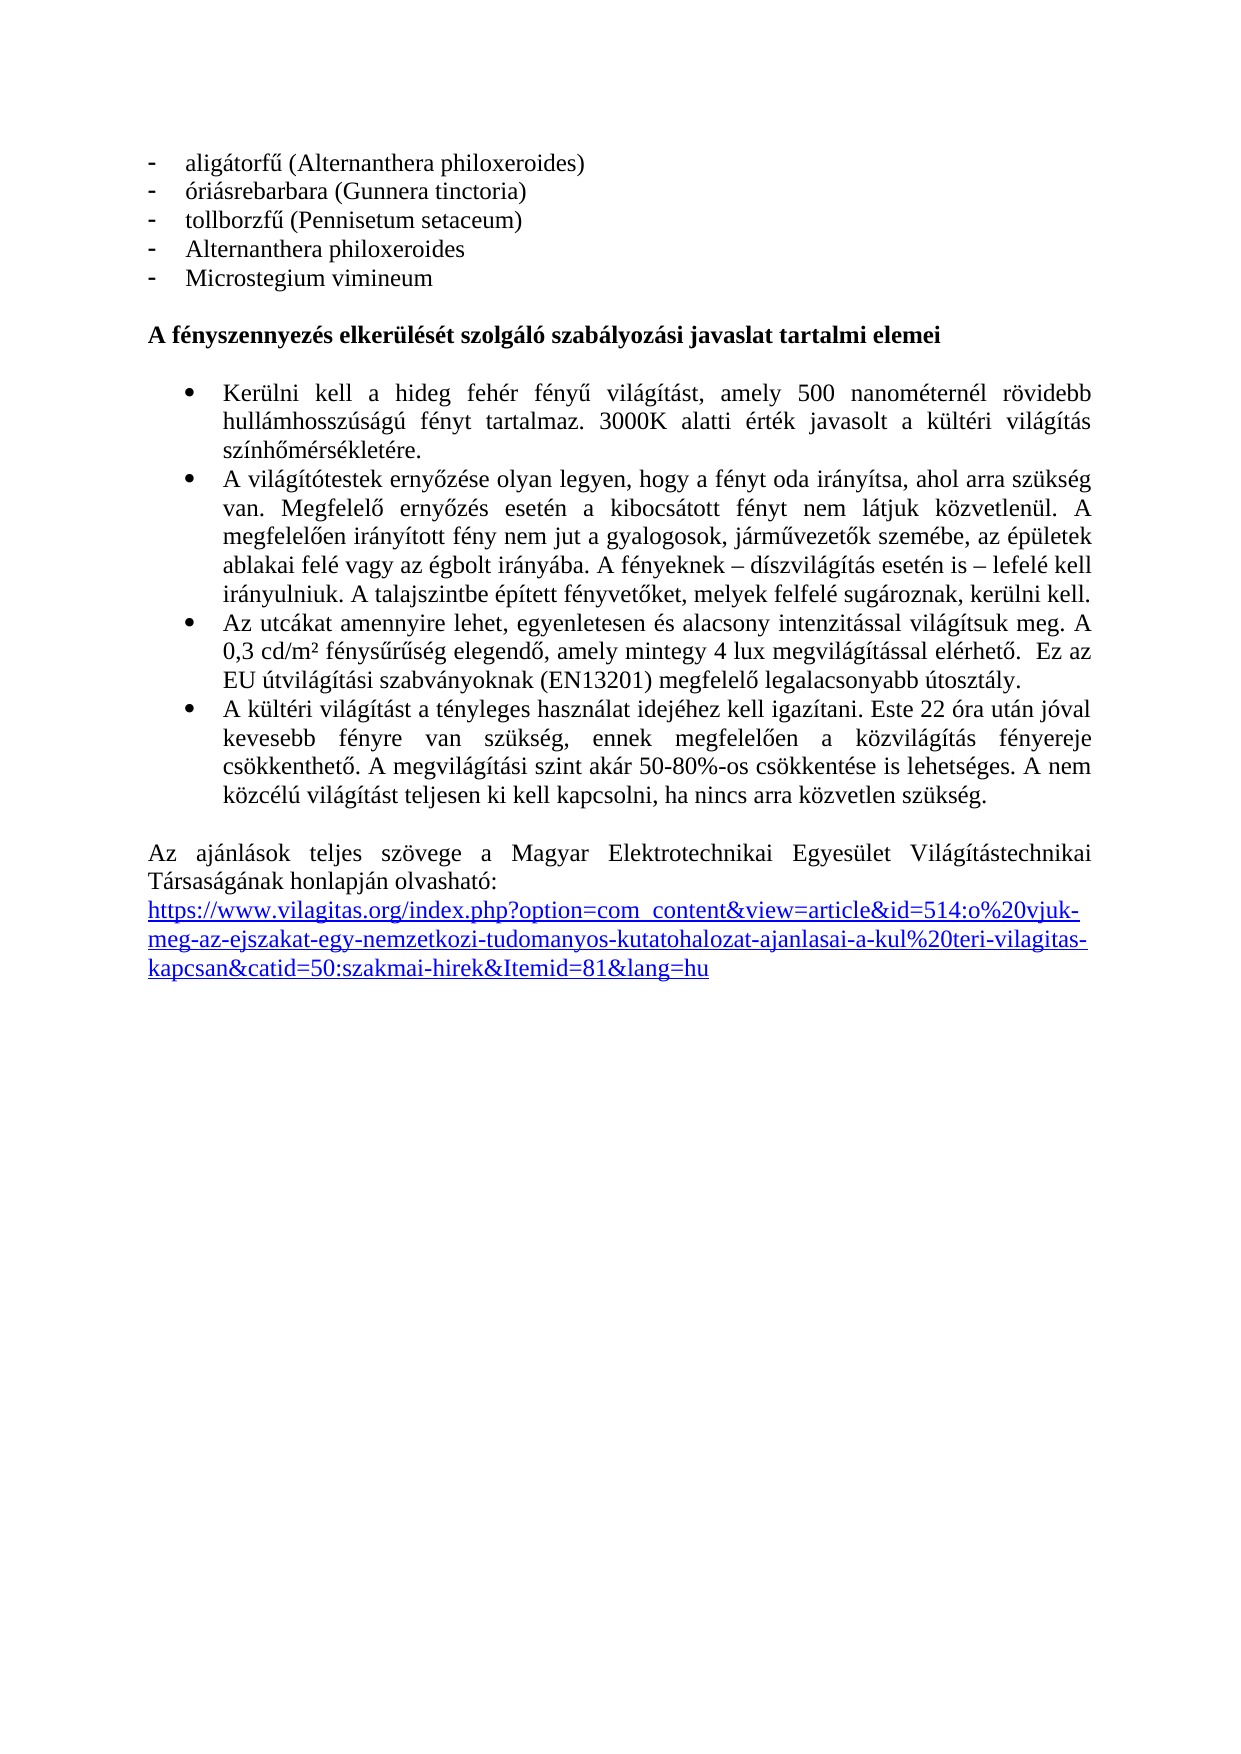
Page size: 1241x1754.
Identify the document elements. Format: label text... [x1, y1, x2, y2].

list aligátorfű (Alternanthera philoxeroides) [148, 148, 1092, 176]
list A kültéri világítást a tényleges használat idejéhez kell igazítani. Este 22 óra után jóval kevesebb fényre van szükség, ennek megfelelően a közvilágítás fényereje csökkenthető. A megvilágítási szint akár 50-80%-os csökkentése is lehetséges. A nem közcélú világítást teljesen ki kell kapcsolni, ha nincs arra közvetlen szükség. [185, 694, 1092, 809]
list Alternanthera philoxeroides [148, 234, 1092, 263]
text A fényszennyezés elkerülését szolgáló szabályozási javaslat tartalmi elemei [148, 320, 1092, 349]
text Az ajánlások teljes szövege a Magyar Elektrotechnikai Egyesület Világítástechnikai Társaságának honlapján olvasható: [148, 838, 1092, 895]
list Az utcákat amennyire lehet, egyenletesen és alacsony intenzitással világítsuk meg. A 0,3 cd/m² fénysűrűség elegendő, amely mintegy 4 lux megvilágítással elérhető. Ez az EU útvilágítási szabványoknak (EN13201) megfelelő legalacsonyabb útosztály. [185, 608, 1092, 694]
list Kerülni kell a hideg fehér fényű világítást, amely 500 nanométernél rövidebb hullámhosszúságú fényt tartalmaz. 3000K alatti érték javasolt a kültéri világítás színhőmérsékletére. [185, 378, 1092, 464]
list óriásrebarbara (Gunnera tinctoria) [148, 176, 1092, 205]
list Microstegium vimineum [148, 263, 1092, 291]
list A világítótestek ernyőzése olyan legyen, hogy a fényt oda irányítsa, ahol arra szükség van. Megfelelő ernyőzés esetén a kibocsátott fényt nem látjuk közvetlenül. A megfelelően irányított fény nem jut a gyalogosok, járművezetők szemébe, az épületek ablakai felé vagy az égbolt irányába. A fényeknek – díszvilágítás esetén is – lefelé kell irányulniuk. A talajszintbe épített fényvetőket, melyek felfelé sugároznak, kerülni kell. [185, 464, 1092, 608]
text https://www.vilagitas.org/index.php?option=com_content&view=article&id=514:o%20vjuk-meg-az-ejszakat-egy-nemzetkozi-tudomanyos-kutatohalozat-ajanlasai-a-kul%20teri-vilagitas-kapcsan&catid=50:szakmai-hirek&Itemid=81&lang=hu [148, 895, 1092, 981]
list tollborzfű (Pennisetum setaceum) [148, 205, 1092, 234]
